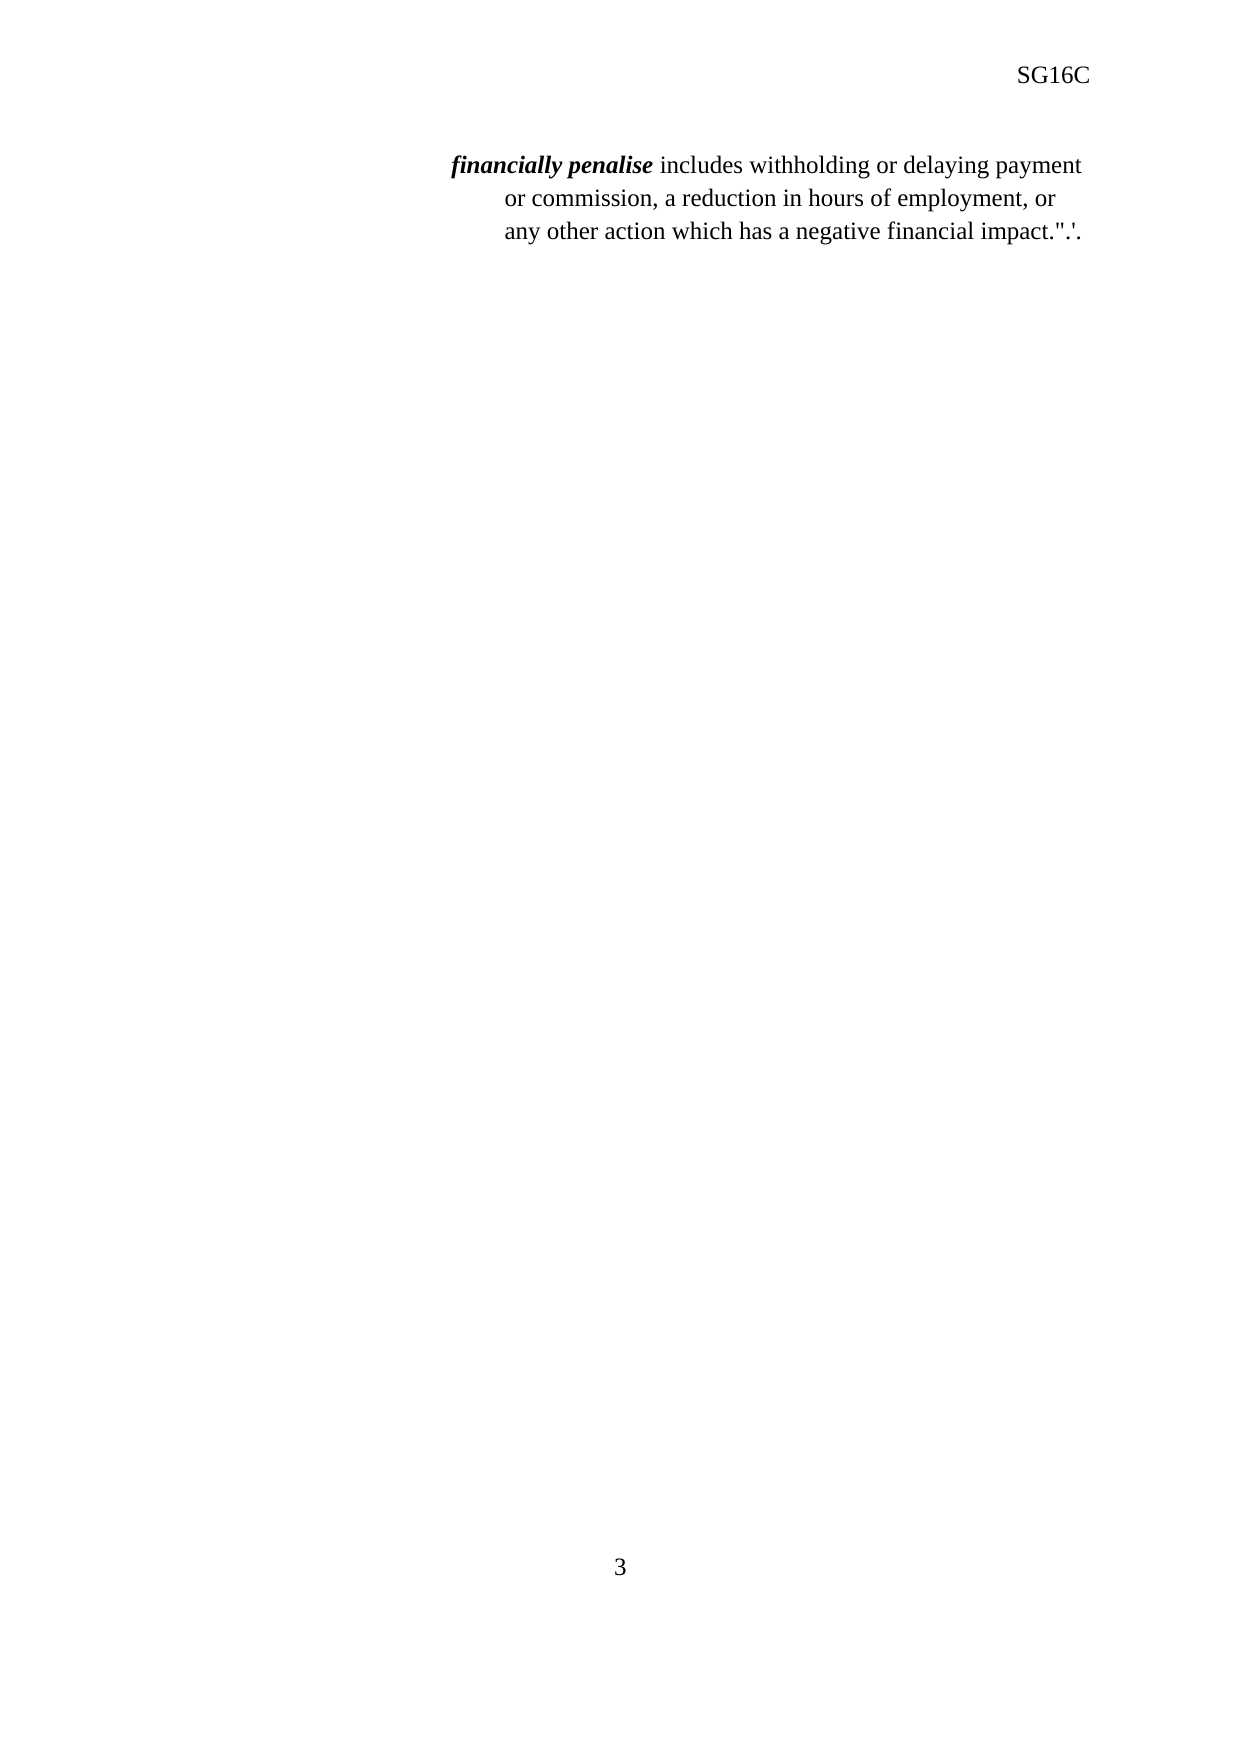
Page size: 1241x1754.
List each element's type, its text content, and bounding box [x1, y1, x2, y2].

text financially penalise includes withholding or delaying payment or commission, a reduction in hours of employment, or any other action which has a negative financial impact.".'. [451, 150, 1090, 245]
